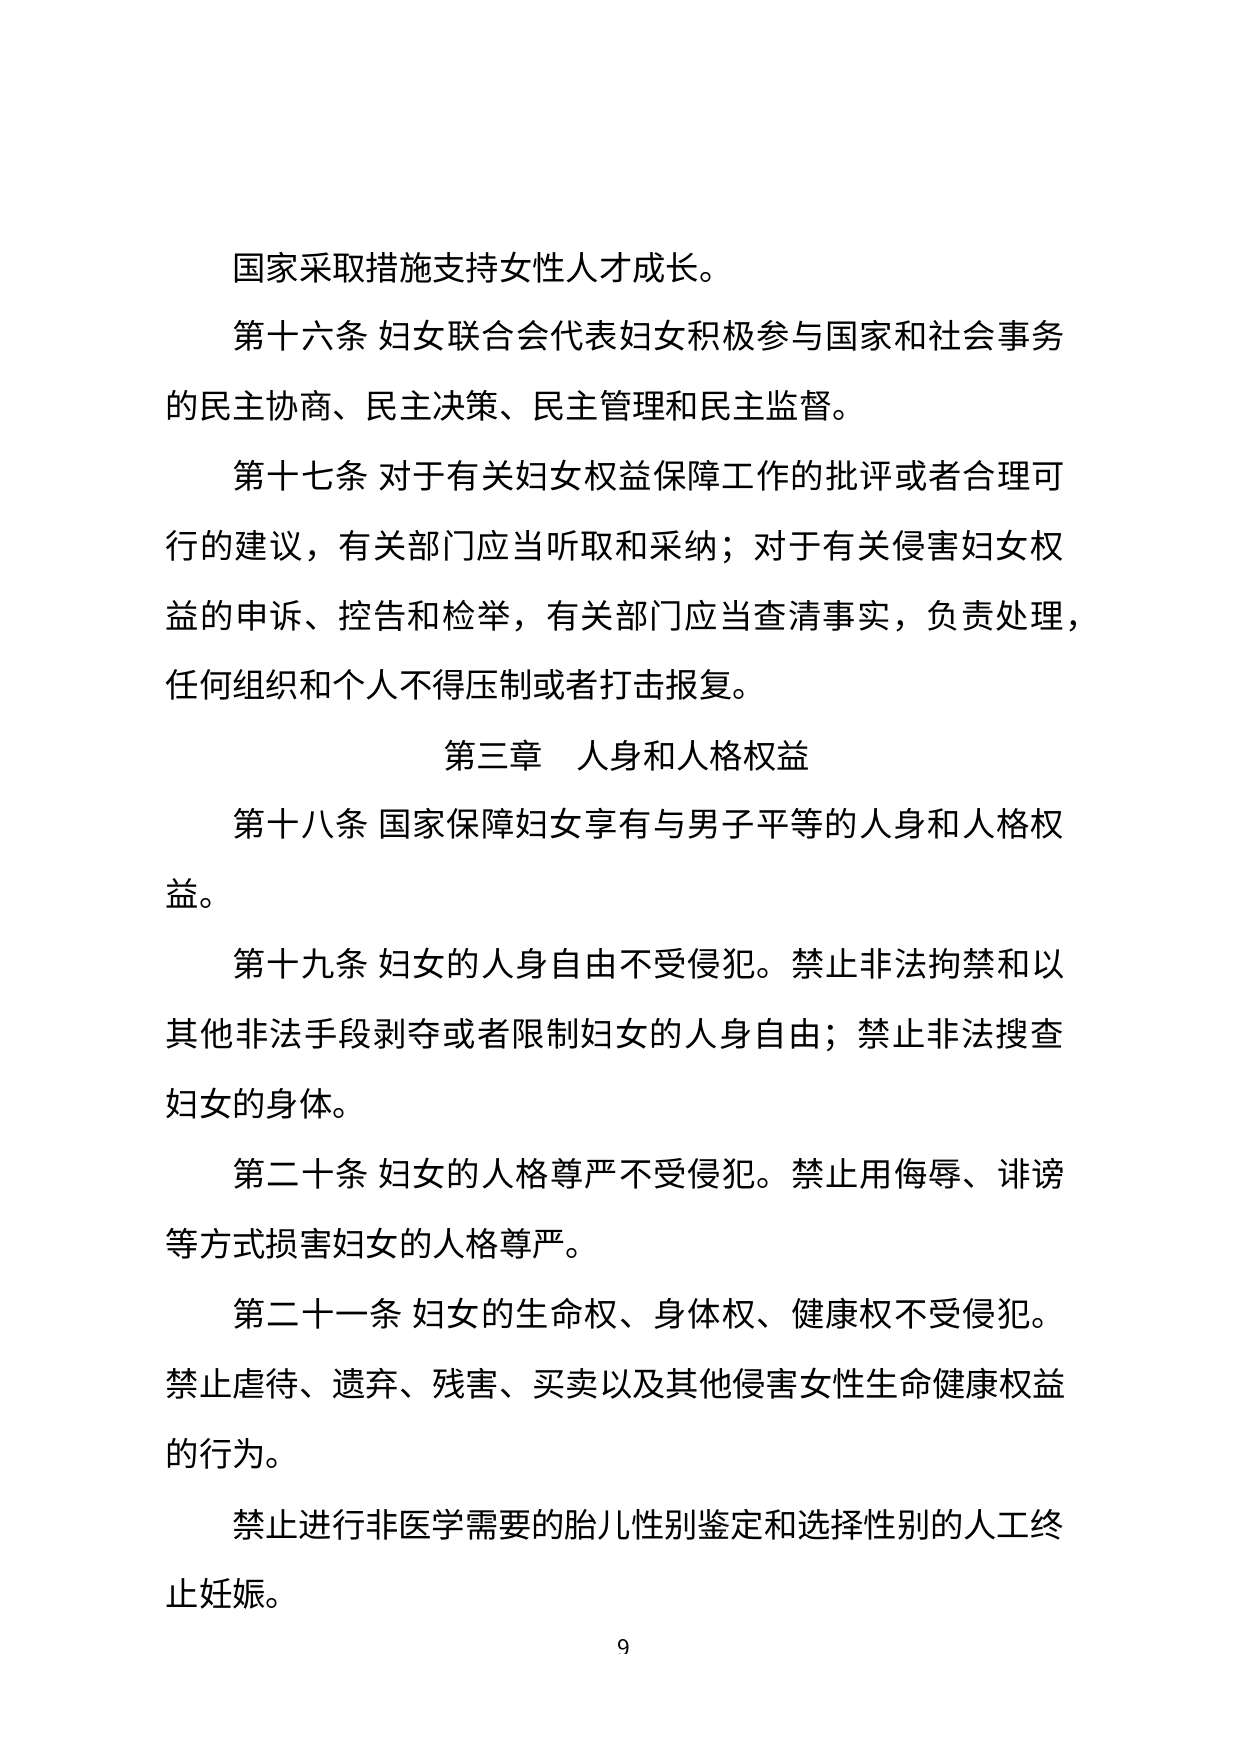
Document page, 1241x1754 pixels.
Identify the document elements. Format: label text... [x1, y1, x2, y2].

text 第十八条 国家保障妇女享有与男子平等的人身和人格权益。 [166, 798, 1065, 916]
text 国家采取措施支持女性人才成长。 [232, 241, 1101, 290]
text 第十九条 妇女的人身自由不受侵犯。禁止非法拘禁和以其他非法手段剥夺或者限制妇女的人身自由；禁止非法搜查妇女的身体。 [166, 938, 1065, 1126]
text 第十七条 对于有关妇女权益保障工作的批评或者合理可行的建议，有关部门应当听取和采纳；对于有关侵害妇女权益的申诉、控告和检举，有关部门应当查清事实，负责处理，任何组织和个人不得压制或者打击报复。 [166, 449, 1065, 707]
text 第二十条 妇女的人格尊严不受侵犯。禁止用侮辱、诽谤等方式损害妇女的人格尊严。 [166, 1148, 1065, 1266]
text 禁止进行非医学需要的胎儿性别鉴定和选择性别的人工终止妊娠。 [166, 1498, 1065, 1616]
text 第二十一条 妇女的生命权、身体权、健康权不受侵犯。禁止虐待、遗弃、残害、买卖以及其他侵害女性生命健康权益的行为。 [166, 1288, 1066, 1476]
text 第三章 人身和人格权益 [154, 730, 1098, 778]
text 第十六条 妇女联合会代表妇女积极参与国家和社会事务的民主协商、民主决策、民主管理和民主监督。 [166, 309, 1065, 428]
